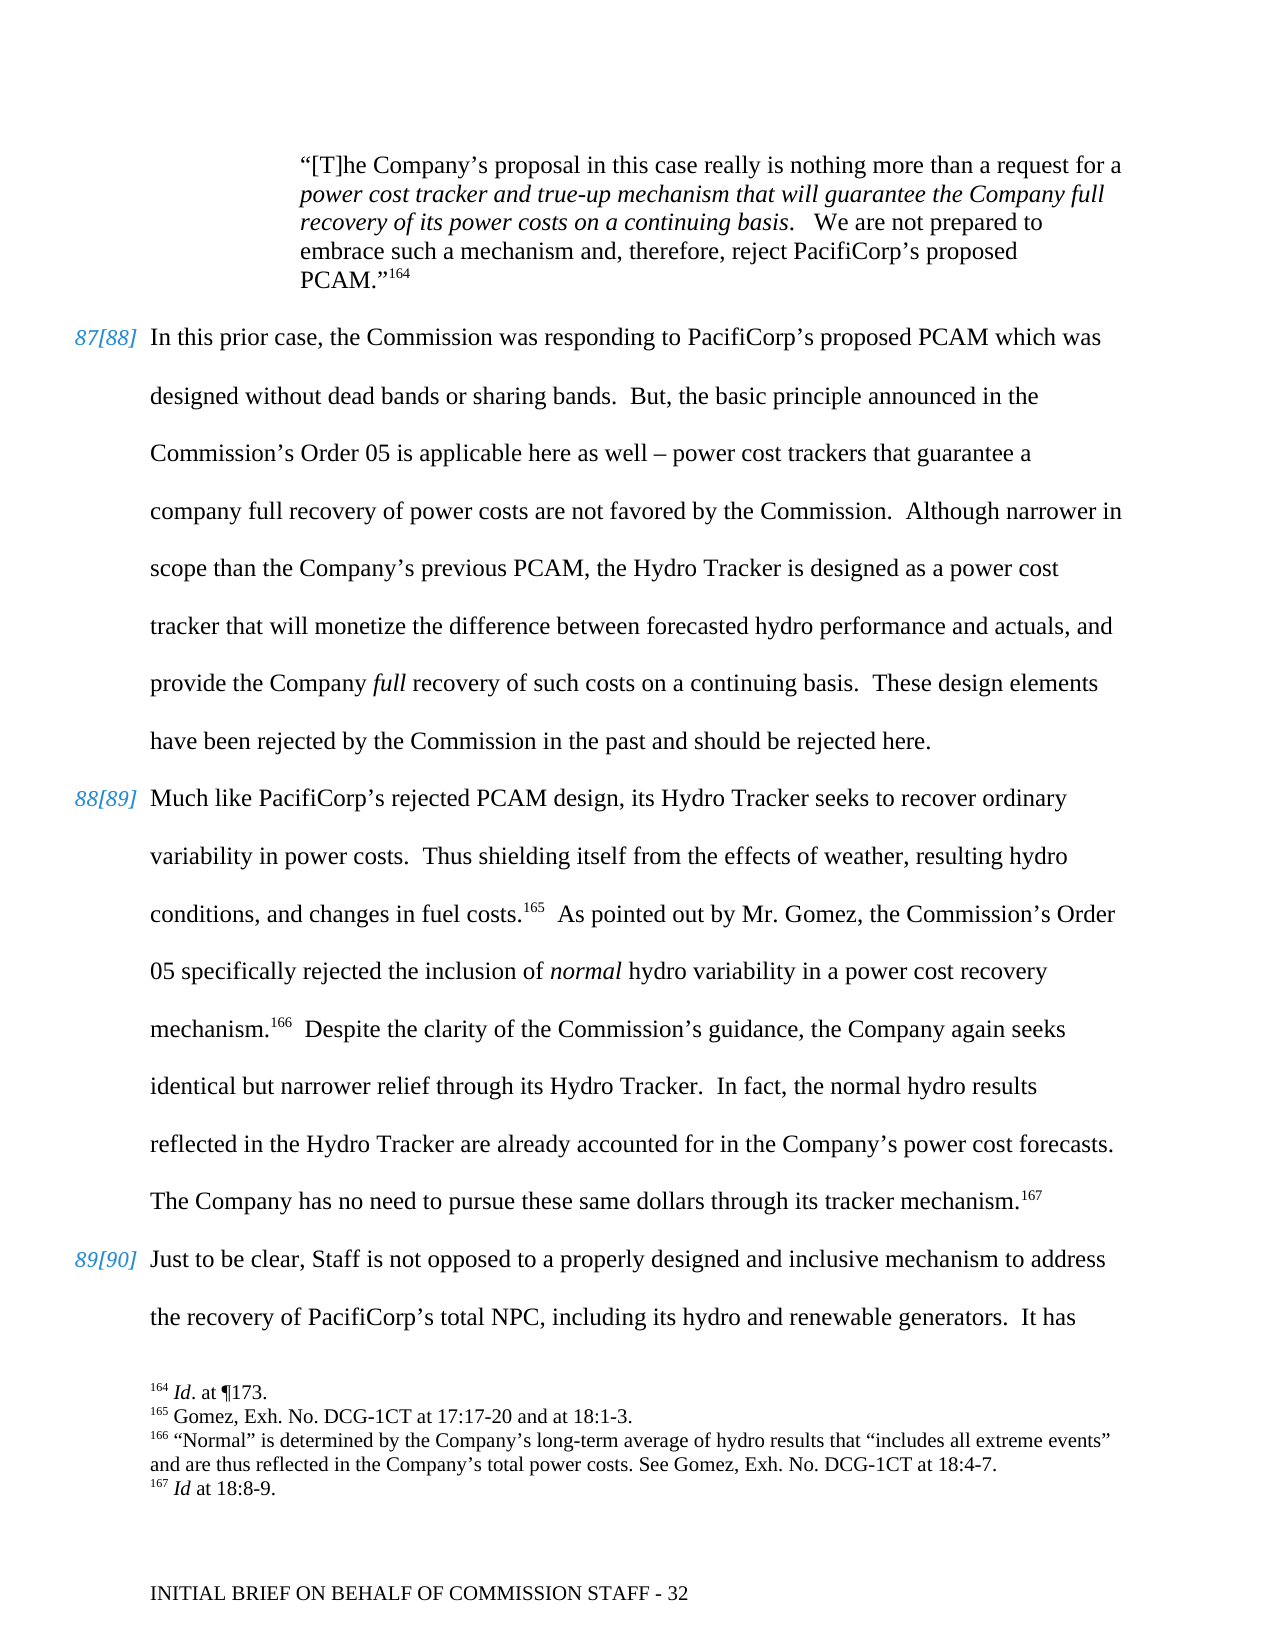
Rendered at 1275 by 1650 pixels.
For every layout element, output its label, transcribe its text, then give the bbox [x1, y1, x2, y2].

text Much like PacifiCorp’s rejected PCAM design, its Hydro Tracker seeks to recover ordinary variability in power costs. Thus shielding itself from the effects of weather, resulting hydro conditions, and changes in fuel costs. As pointed out by Mr. Gomez, the Commission’s Order 05 specifically rejected the inclusion of normal hydro variability in a power cost recovery mechanism. Despite the clarity of the Commission’s guidance, the Company again seeks identical but narrower relief through its Hydro Tracker. In fact, the normal hydro results reflected in the Hydro Tracker are already accounted for in the Company’s power cost forecasts. The Company has no need to pursue these same dollars through its tracker mechanism. [75, 783, 1125, 1215]
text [75, 1244, 1125, 1331]
text “[T]he Company’s proposal in this case really is nothing more than a request for a power cost tracker and true-up mechanism that will guarantee the Company full recovery of its power costs on a continuing basis. We are not prepared to embrace such a mechanism and, therefore, reject PacifiCorp’s proposed PCAM.” [300, 150, 1125, 294]
text In this prior case, the Commission was responding to PacifiCorp’s proposed PCAM which was designed without dead bands or sharing bands. But, the basic principle announced in the Commission’s Order 05 is applicable here as well – power cost trackers that guarantee a company full recovery of power costs are not favored by the Commission. Although narrower in scope than the Company’s previous PCAM, the Hydro Tracker is designed as a power cost tracker that will monetize the difference between forecasted hydro performance and actuals, and provide the Company full recovery of such costs on a continuing basis. These design elements have been rejected by the Commission in the past and should be rejected here. [75, 322, 1125, 754]
